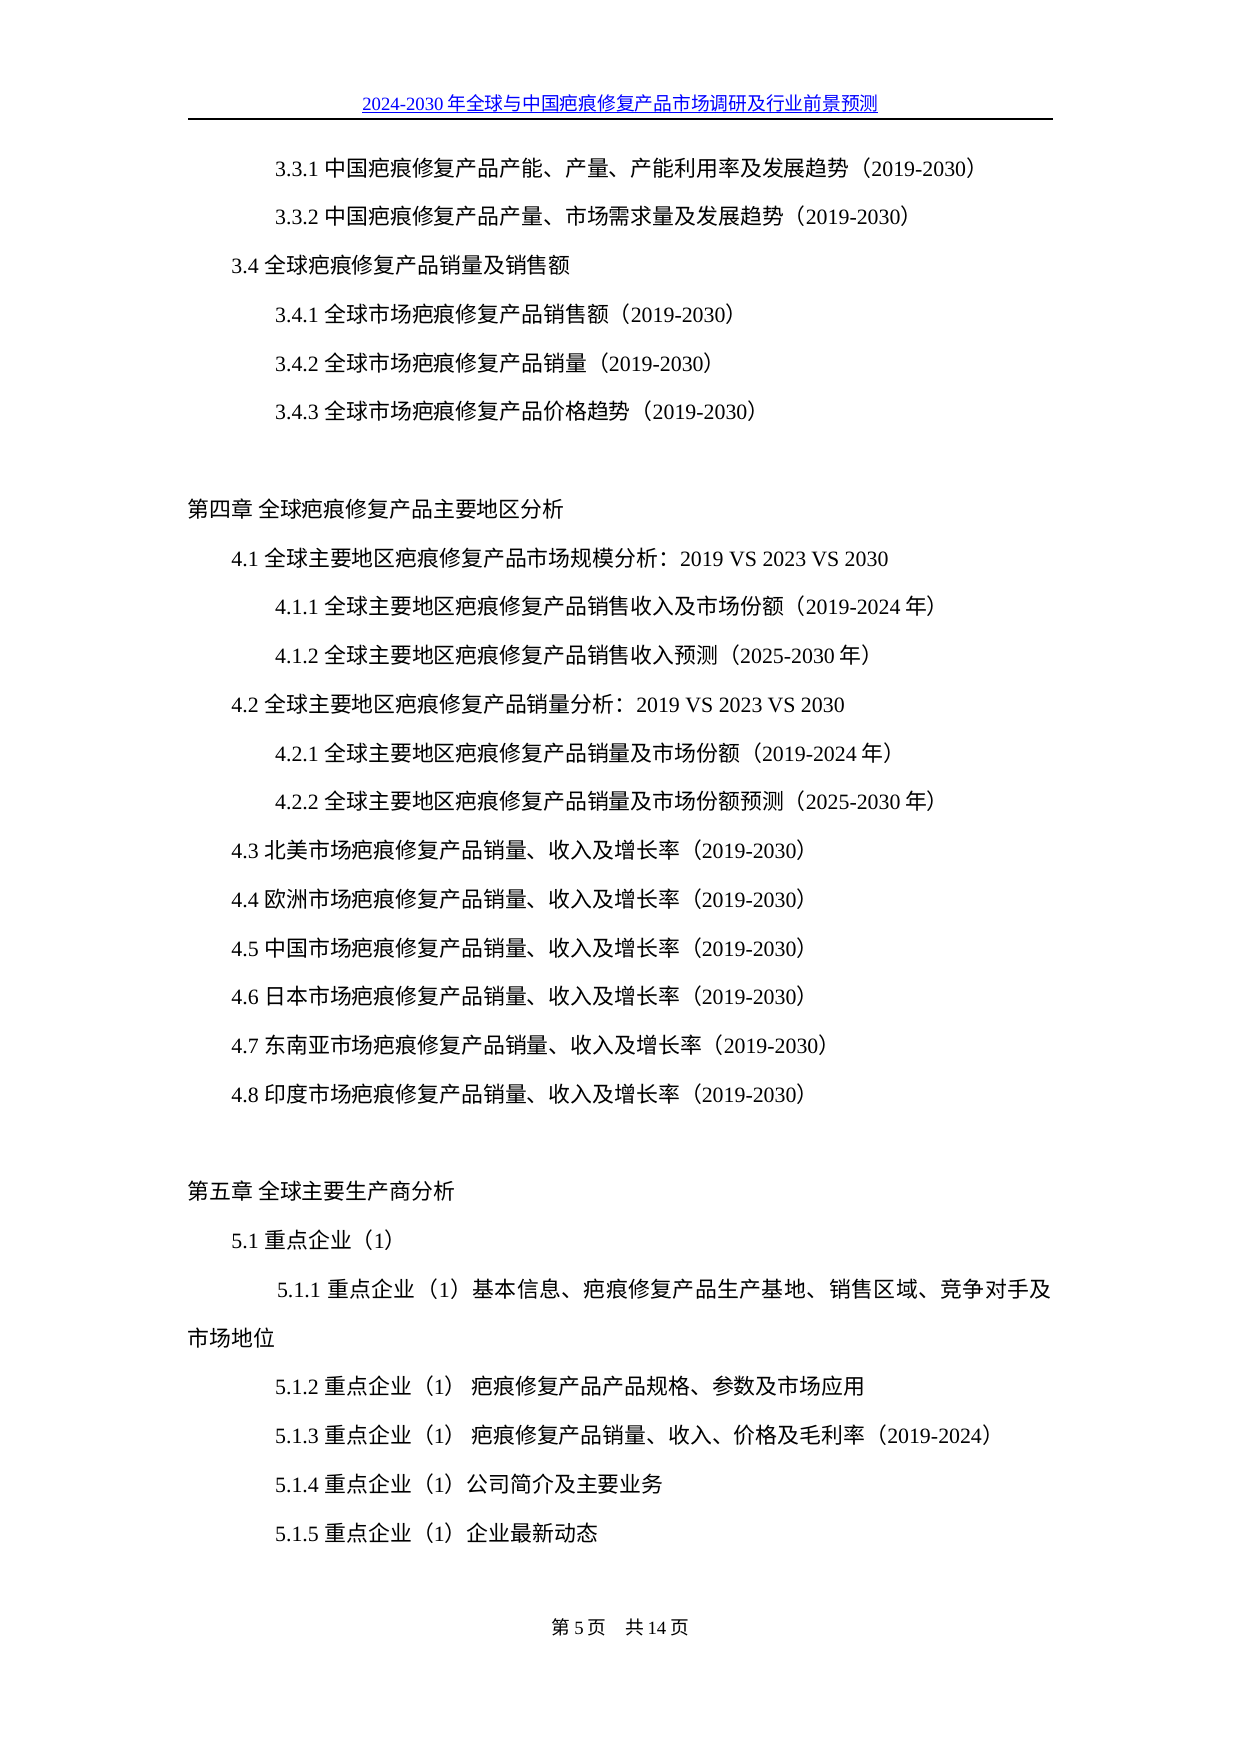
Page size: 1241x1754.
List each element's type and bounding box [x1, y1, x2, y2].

text [187, 150, 1053, 1548]
